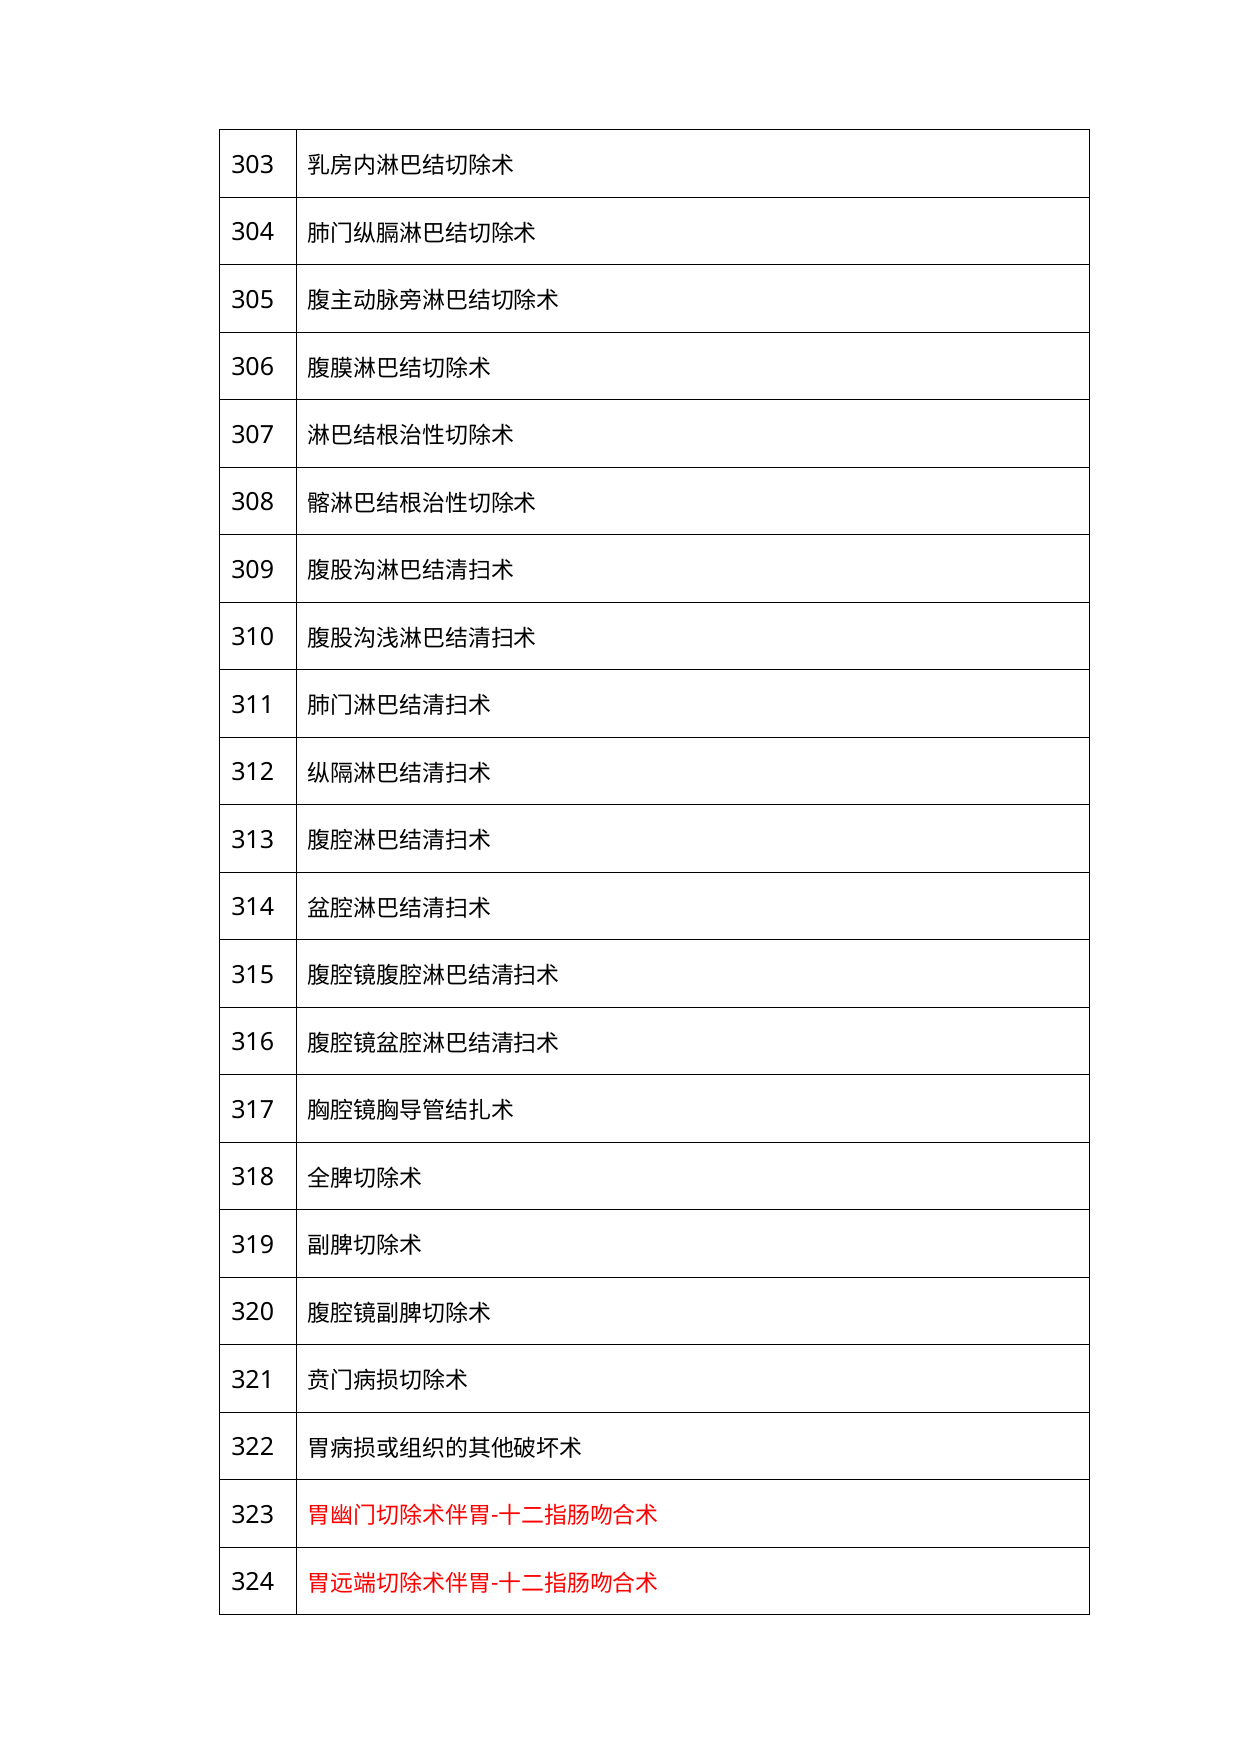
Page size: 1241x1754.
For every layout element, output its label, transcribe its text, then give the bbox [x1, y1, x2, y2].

table_cell 乳房内淋巴结切除术 [297, 130, 1089, 197]
table_cell 314 [220, 873, 296, 939]
table_cell 315 [220, 940, 296, 1007]
table_cell 307 [220, 400, 296, 467]
table_cell 纵隔淋巴结清扫术 [297, 738, 1089, 804]
table_cell 308 [220, 468, 296, 534]
table_cell 腹股沟浅淋巴结清扫术 [297, 603, 1089, 669]
table_cell 胃远端切除术伴胃-十二指肠吻合术 [297, 1548, 1089, 1614]
table_cell 321 [220, 1345, 296, 1412]
table_cell 副脾切除术 [297, 1210, 1089, 1277]
table_cell 319 [220, 1210, 296, 1277]
table_cell 腹腔淋巴结清扫术 [297, 805, 1089, 872]
table_cell 311 [220, 670, 296, 737]
table_cell 腹主动脉旁淋巴结切除术 [297, 265, 1089, 332]
table_cell 303 [220, 130, 296, 197]
table_cell 318 [220, 1143, 296, 1209]
table_cell 304 [220, 198, 296, 264]
table_cell 胃病损或组织的其他破坏术 [297, 1413, 1089, 1479]
table_cell 腹腔镜盆腔淋巴结清扫术 [297, 1008, 1089, 1074]
table_cell 淋巴结根治性切除术 [297, 400, 1089, 467]
table_cell 317 [220, 1075, 296, 1142]
table_cell 贲门病损切除术 [297, 1345, 1089, 1412]
table_cell 309 [220, 535, 296, 602]
table_cell 腹腔镜副脾切除术 [297, 1278, 1089, 1344]
table_cell 312 [220, 738, 296, 804]
table_cell 322 [220, 1413, 296, 1479]
table_cell 316 [220, 1008, 296, 1074]
table_cell 胃幽门切除术伴胃-十二指肠吻合术 [297, 1480, 1089, 1547]
table_cell 306 [220, 333, 296, 399]
table_cell 腹股沟淋巴结清扫术 [297, 535, 1089, 602]
table_cell 肺门纵膈淋巴结切除术 [297, 198, 1089, 264]
table_cell 全脾切除术 [297, 1143, 1089, 1209]
table_cell 313 [220, 805, 296, 872]
table_cell 310 [220, 603, 296, 669]
table_cell 305 [220, 265, 296, 332]
table_cell 腹腔镜腹腔淋巴结清扫术 [297, 940, 1089, 1007]
table_cell 323 [220, 1480, 296, 1547]
table_cell 胸腔镜胸导管结扎术 [297, 1075, 1089, 1142]
table_cell 324 [220, 1548, 296, 1614]
table_cell 320 [220, 1278, 296, 1344]
table_cell 髂淋巴结根治性切除术 [297, 468, 1089, 534]
table_cell 盆腔淋巴结清扫术 [297, 873, 1089, 939]
table_cell 肺门淋巴结清扫术 [297, 670, 1089, 737]
table_cell 腹膜淋巴结切除术 [297, 333, 1089, 399]
